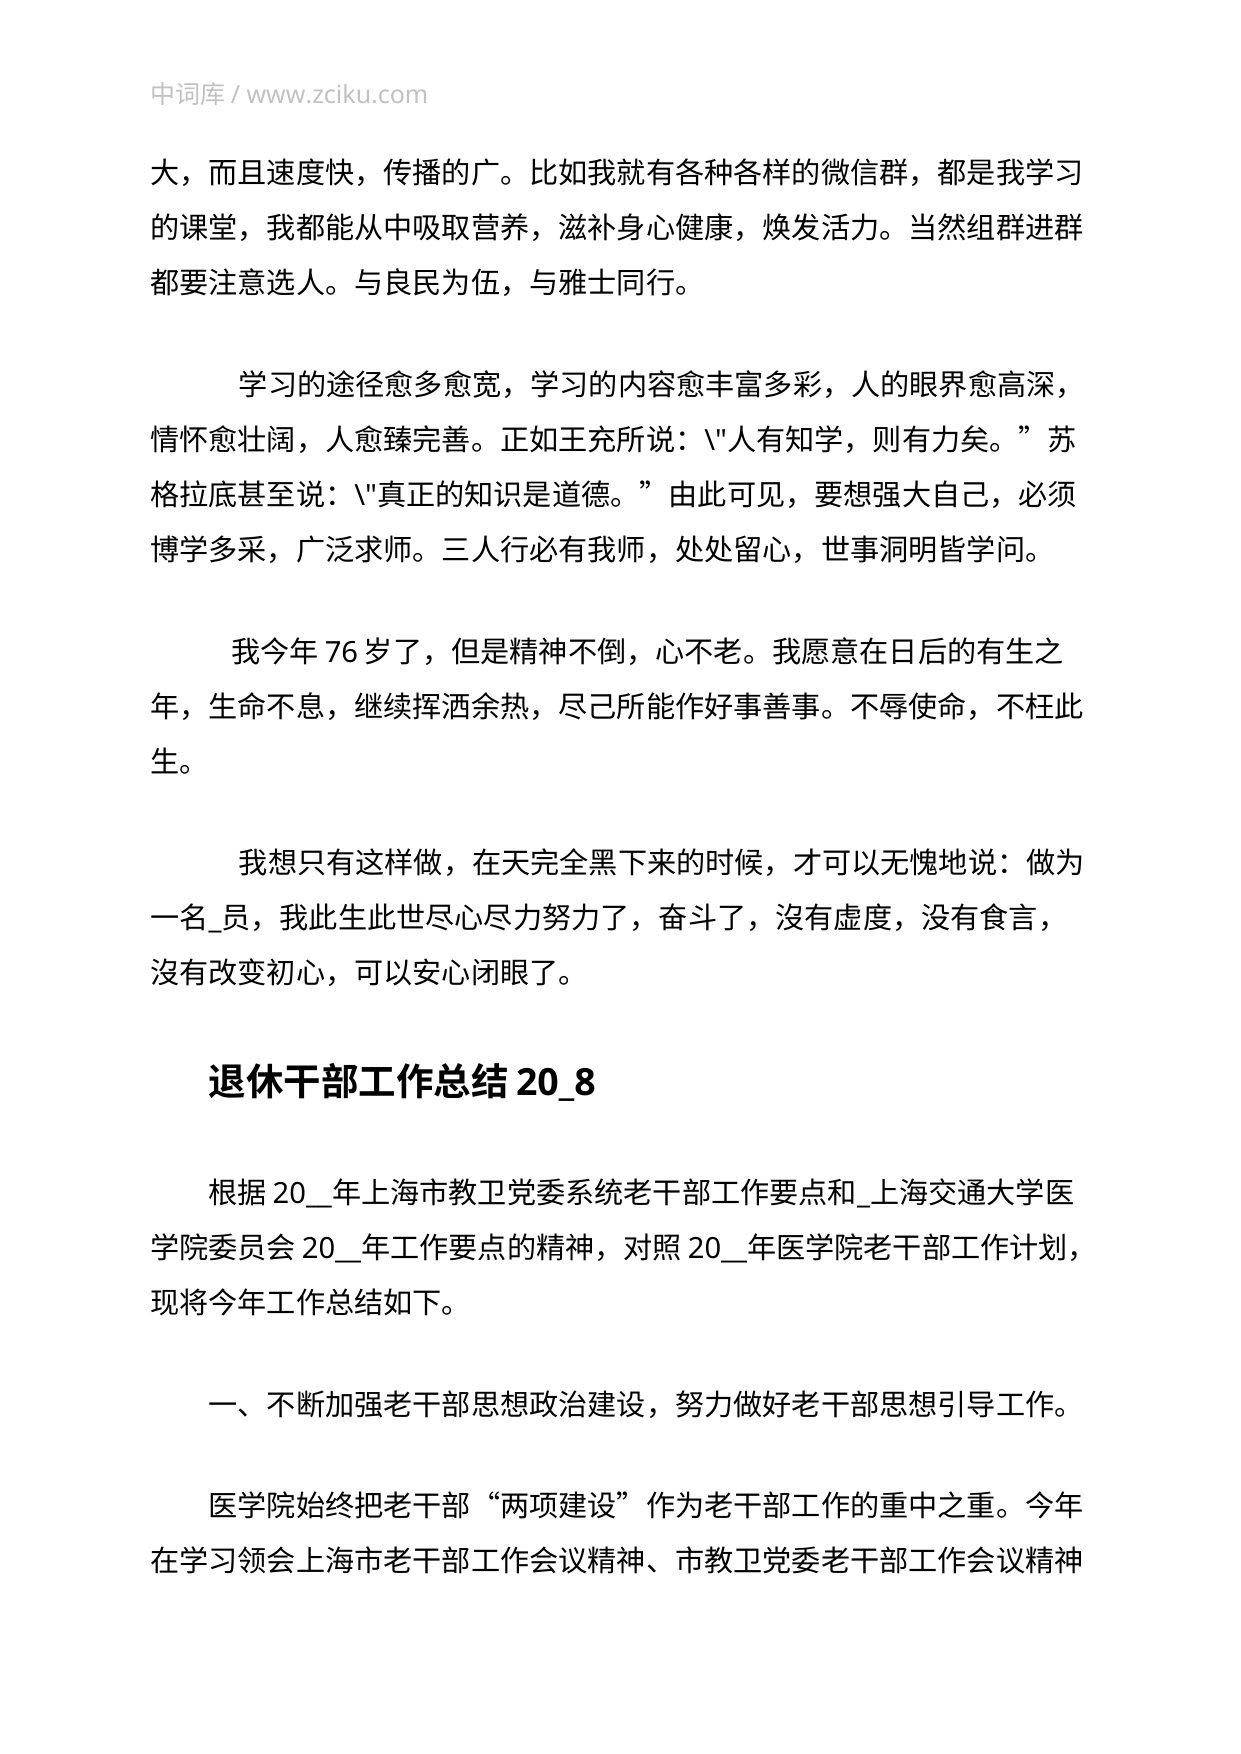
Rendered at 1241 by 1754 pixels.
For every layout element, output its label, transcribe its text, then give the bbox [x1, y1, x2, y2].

text 一、不断加强老干部思想政治建设，努力做好老干部思想引导工作。 [150, 1381, 1090, 1423]
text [150, 150, 1090, 302]
text 退休干部工作总结20_8 [150, 1052, 1090, 1106]
text 我今年76岁了，但是精神不倒，心不老。我愿意在日后的有生之年，生命不息，继续挥洒余热，尽己所能作好事善事。不辱使命，不枉此生。 [150, 628, 1090, 781]
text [150, 1483, 1090, 1580]
text 学习的途径愈多愈宽，学习的内容愈丰富多彩，人的眼界愈高深，情怀愈壮阔，人愈臻完善。正如王充所说：\"人有知学，则有力矣。”苏格拉底甚至说：\"真正的知识是道德。”由此可见，要想强大自己，必须博学多采，广泛求师。三人行必有我师，处处留心，世事洞明皆学问。 [150, 362, 1090, 569]
text 根据20__年上海市教卫党委系统老干部工作要点和_上海交通大学医学院委员会20__年工作要点的精神，对照20__年医学院老干部工作计划，现将今年工作总结如下。 [150, 1169, 1090, 1322]
text 我想只有这样做，在天完全黑下来的时候，才可以无愧地说：做为一名_员，我此生此世尽心尽力努力了，奋斗了，沒有虚度，没有食言，沒有改变初心，可以安心闭眼了。 [150, 840, 1090, 992]
